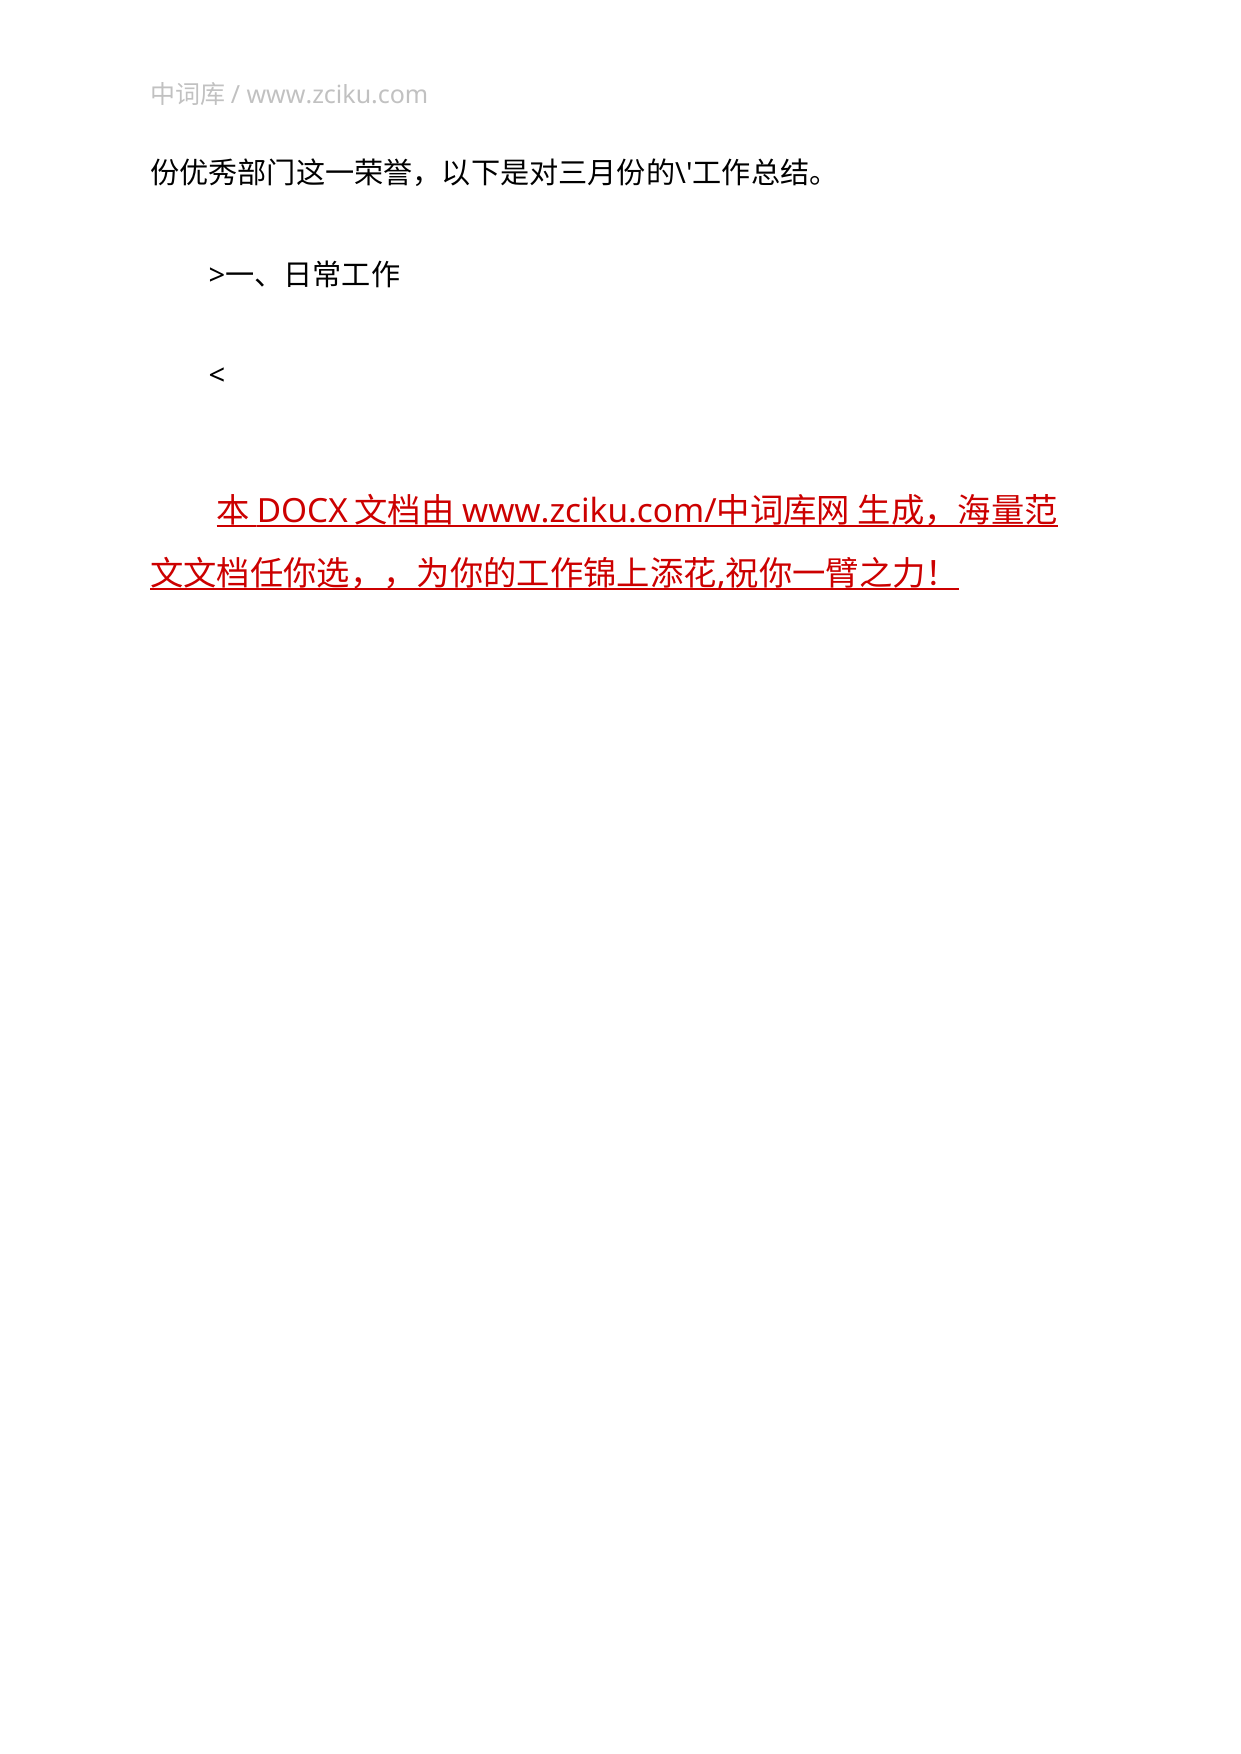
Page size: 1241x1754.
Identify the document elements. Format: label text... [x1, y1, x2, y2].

text < [150, 354, 1090, 394]
text >一、日常工作 [150, 252, 1090, 294]
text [150, 150, 1090, 192]
text 本DOCX文档由 www.zciku.com/中词库网 生成，海量范文文档任你选，，为你的工作锦上添花,祝你一臂之力！ [150, 484, 1090, 595]
